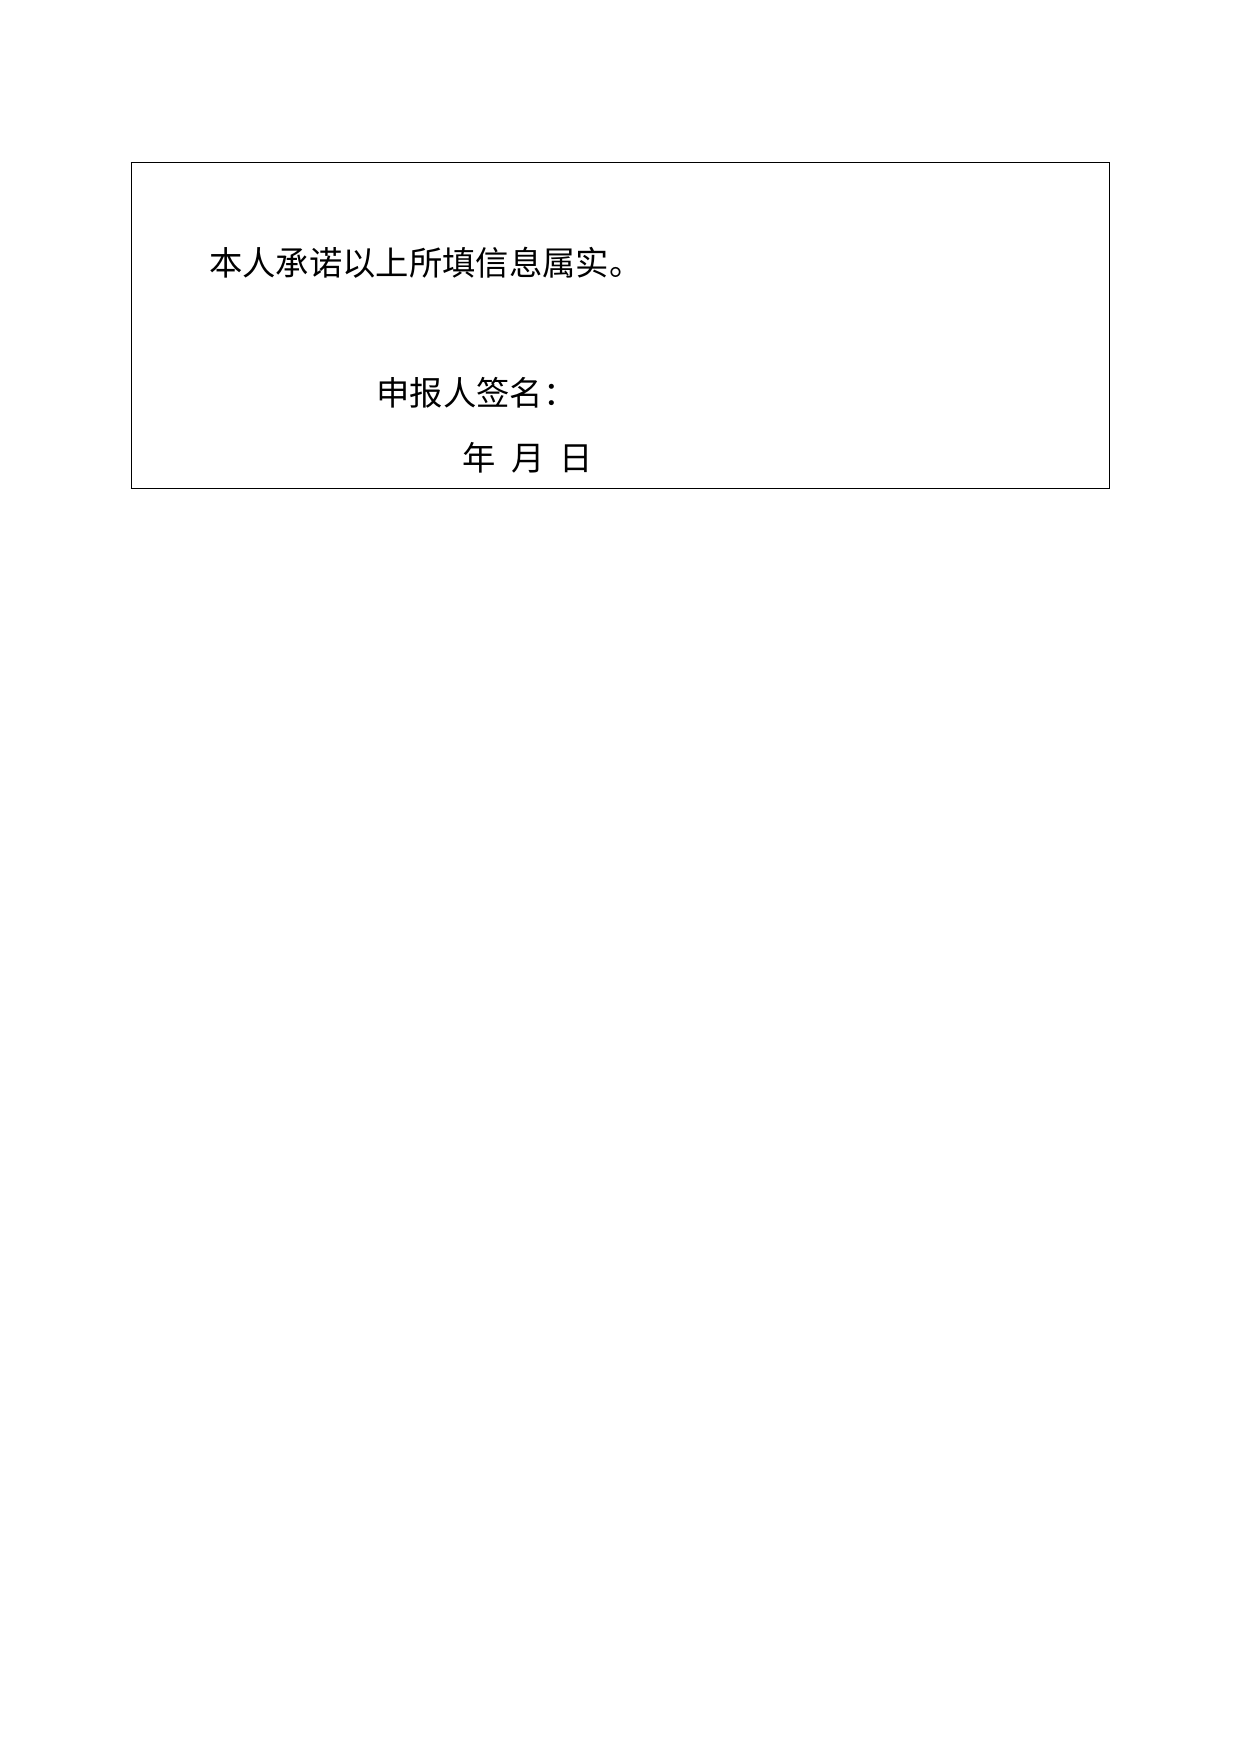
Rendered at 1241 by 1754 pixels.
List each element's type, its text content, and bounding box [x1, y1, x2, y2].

table_cell 本人承诺以上所填信息属实。 申报人签名： 年 月 日 [132, 163, 1109, 488]
